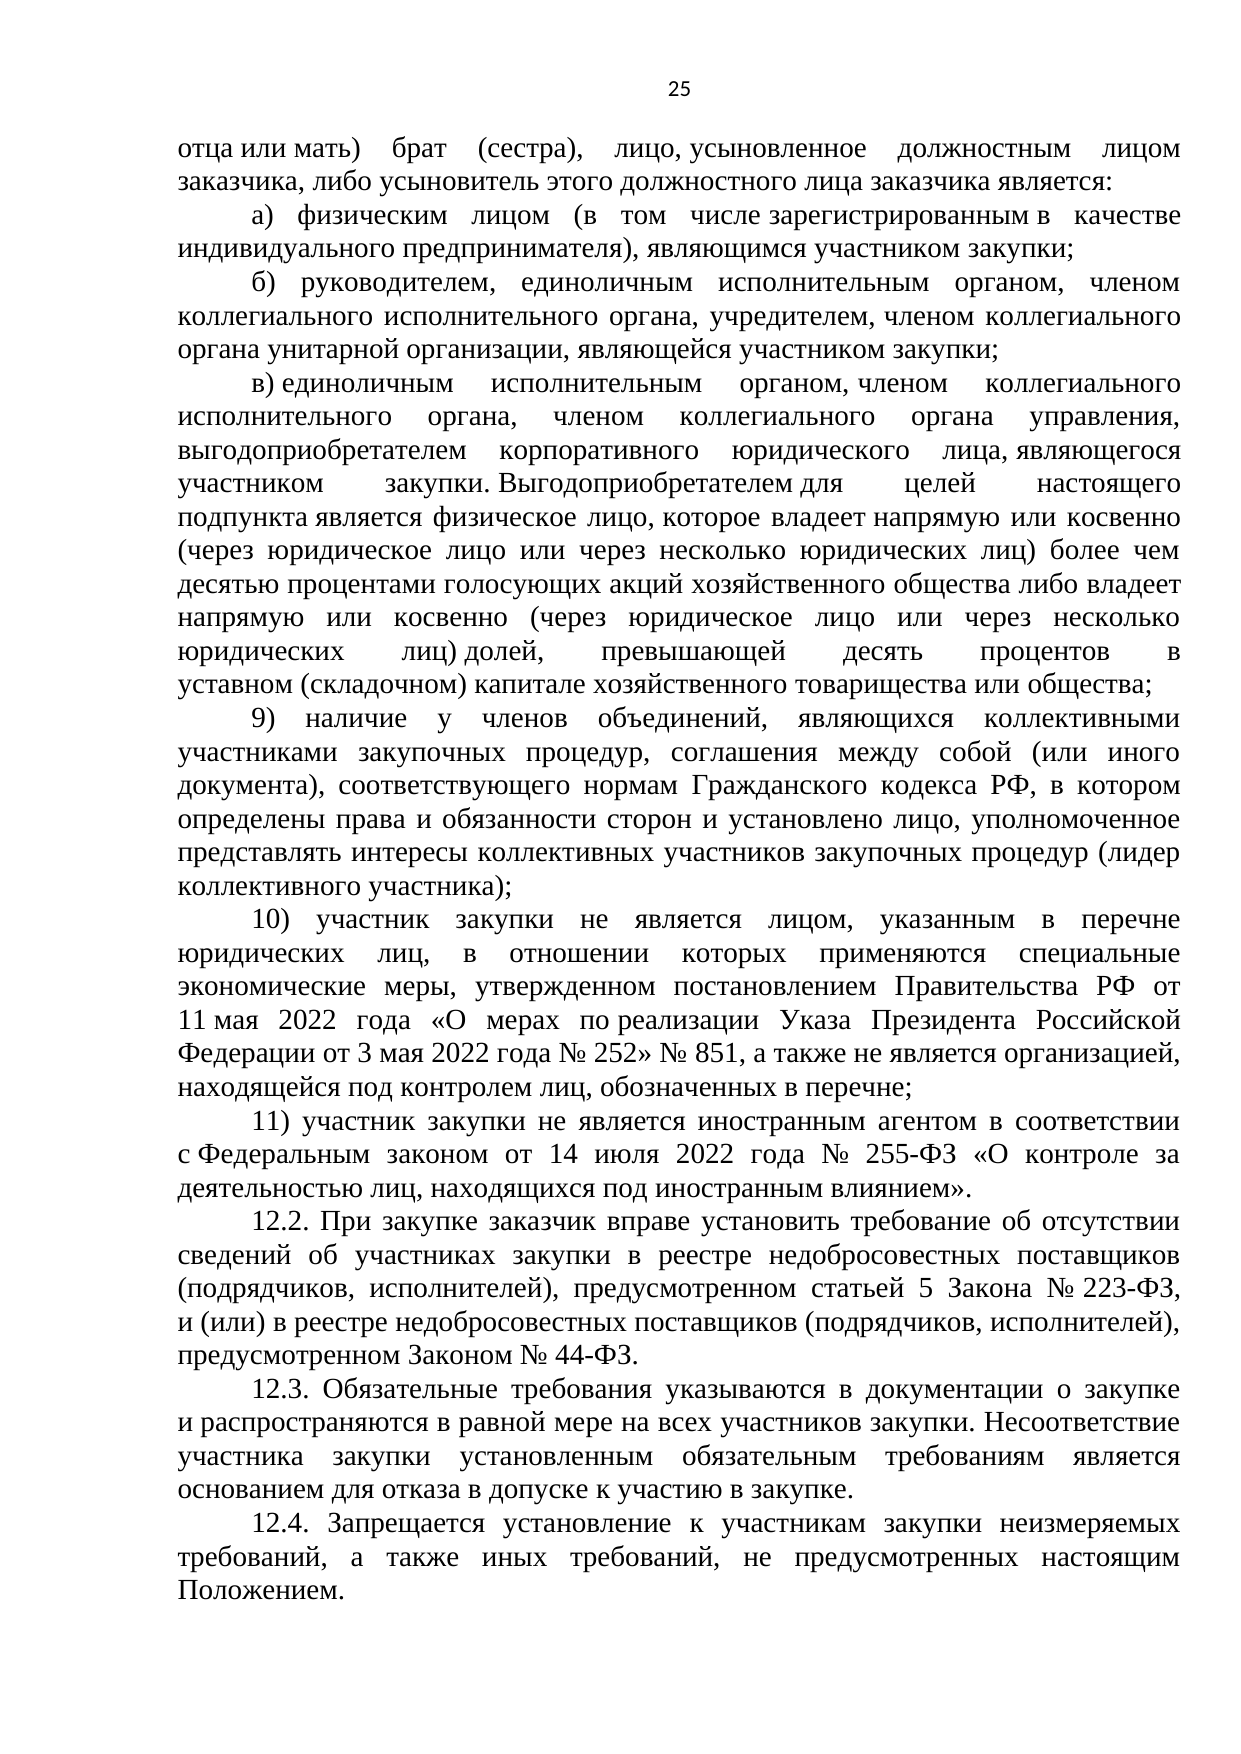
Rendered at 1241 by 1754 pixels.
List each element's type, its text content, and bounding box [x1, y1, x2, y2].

text 12.3. Обязательные требования указываются в документации о закупке и распространяются в равной мере на всех участников закупки. Несоответствие участника закупки установленным обязательным требованиям является основанием для отказа в допуске к участию в закупке. [177, 1371, 1181, 1505]
text 11) участник закупки не является иностранным агентом в соответствии с Федеральным законом от 14 июля 2022 года № 255-ФЗ «О контроле за деятельностью лиц, находящихся под иностранным влиянием». [177, 1103, 1181, 1203]
text 12.4. Запрещается установление к участникам закупки неизмеряемых требований, а также иных требований, не предусмотренных настоящим Положением. [177, 1505, 1181, 1606]
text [177, 130, 1181, 197]
text б) руководителем, единоличным исполнительным органом, членом коллегиального исполнительного органа, учредителем, членом коллегиального органа унитарной организации, являющейся участником закупки; [177, 264, 1181, 365]
text 12.2. При закупке заказчик вправе установить требование об отсутствии сведений об участниках закупки в реестре недобросовестных поставщиков (подрядчиков, исполнителей), предусмотренном статьей 5 Закона № 223-ФЗ, и (или) в реестре недобросовестных поставщиков (подрядчиков, исполнителей), предусмотренном Законом № 44-ФЗ. [177, 1203, 1181, 1371]
text а) физическим лицом (в том числе зарегистрированным в качестве индивидуального предпринимателя), являющимся участником закупки; [177, 197, 1181, 264]
text 9) наличие у членов объединений, являющихся коллективными участниками закупочных процедур, соглашения между собой (или иного документа), соответствующего нормам Гражданского кодекса РФ, в котором определены права и обязанности сторон и установлено лицо, уполномоченное представлять интересы коллективных участников закупочных процедур (лидер коллективного участника); [177, 700, 1181, 901]
text 10) участник закупки не является лицом, указанным в перечне юридических лиц, в отношении которых применяются специальные экономические меры, утвержденном постановлением Правительства РФ от 11 мая 2022 года «О мерах по реализации Указа Президента Российской Федерации от 3 мая 2022 года № 252» № 851, а также не является организацией, находящейся под контролем лиц, обозначенных в перечне; [177, 901, 1181, 1103]
text в) единоличным исполнительным органом, членом коллегиального исполнительного органа, членом коллегиального органа управления, выгодоприобретателем корпоративного юридического лица, являющегося участником закупки. Выгодоприобретателем для целей настоящего подпункта является физическое лицо, которое владеет напрямую или косвенно (через юридическое лицо или через несколько юридических лиц) более чем десятью процентами голосующих акций хозяйственного общества либо владеет напрямую или косвенно (через юридическое лицо или через несколько юридических лиц) долей, превышающей десять процентов в уставном (складочном) капитале хозяйственного товарищества или общества; [177, 365, 1181, 700]
